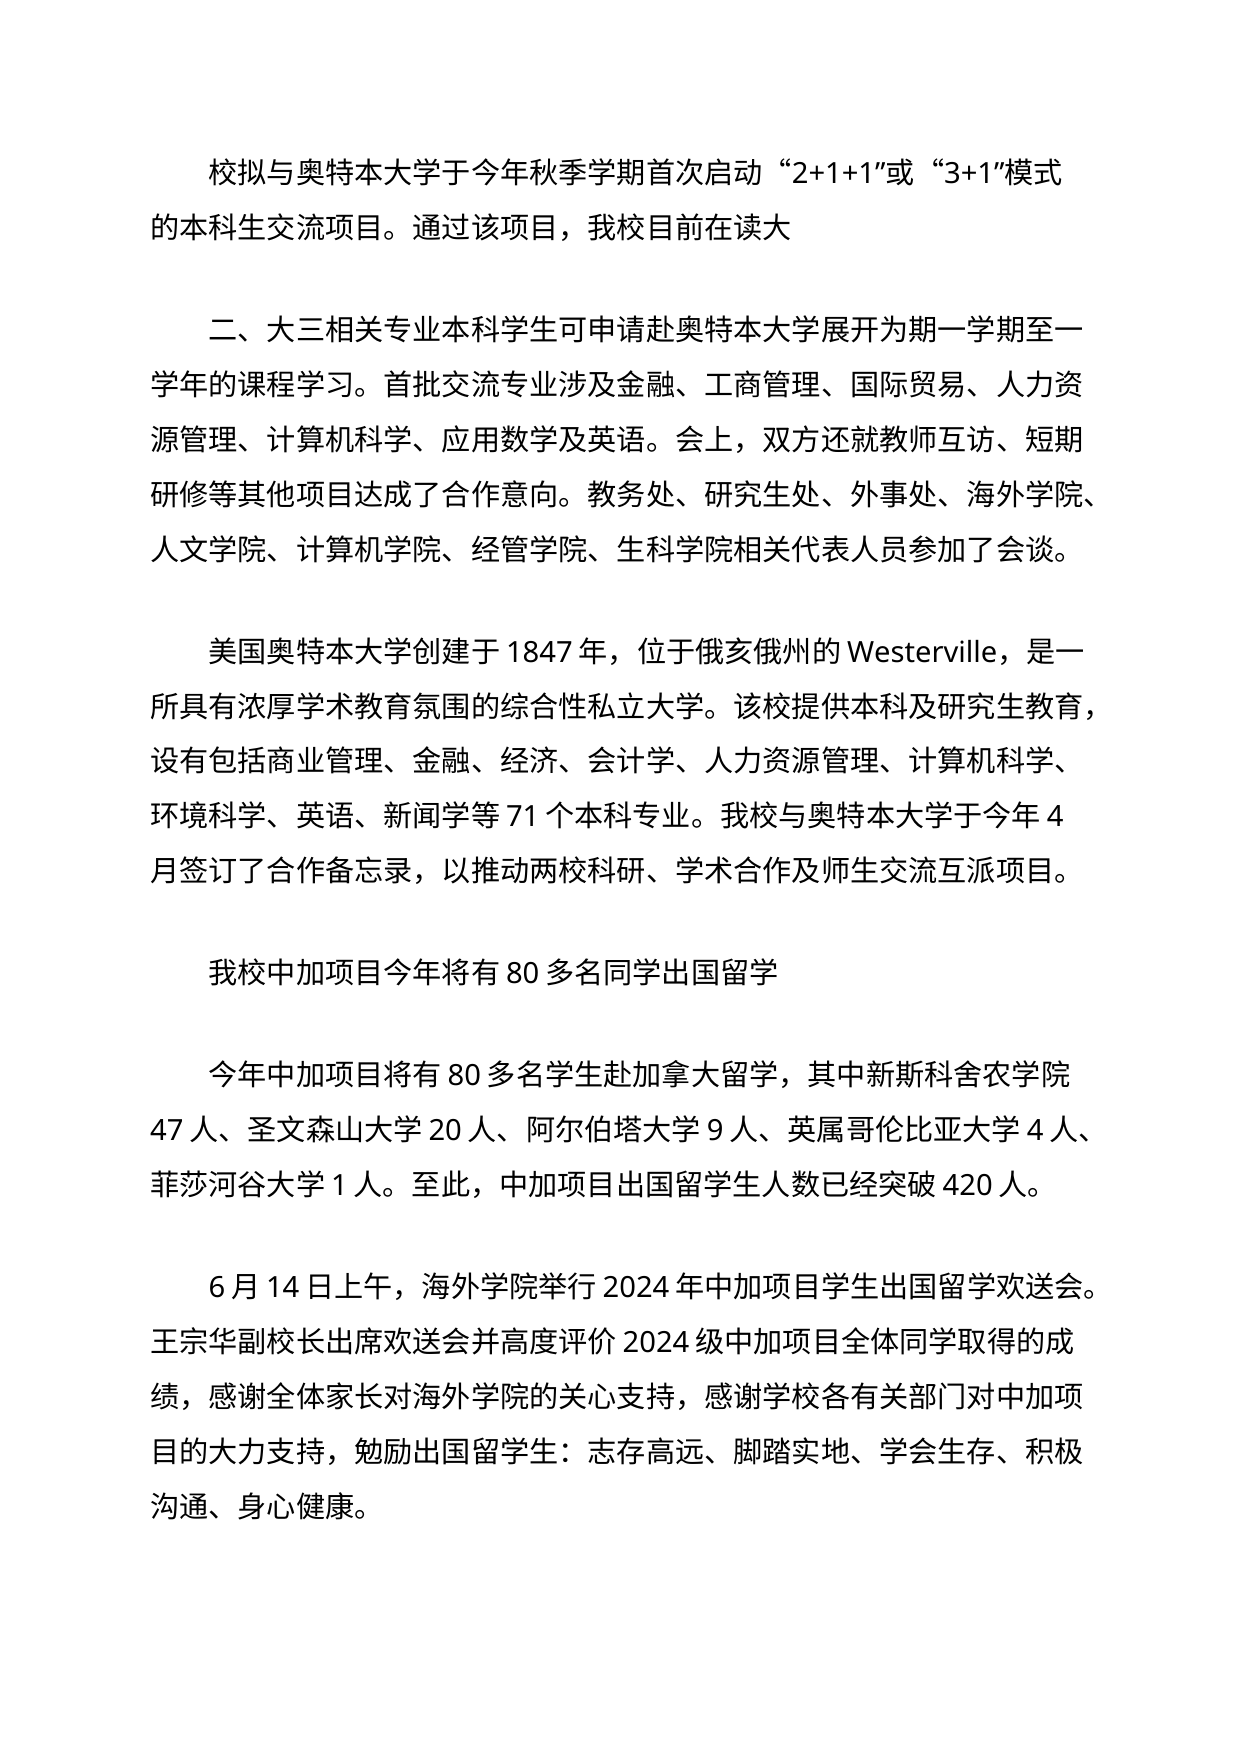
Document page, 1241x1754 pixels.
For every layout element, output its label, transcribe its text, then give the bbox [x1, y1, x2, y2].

text 我校中加项目今年将有80多名同学出国留学 [150, 950, 1090, 992]
text 美国奥特本大学创建于1847年，位于俄亥俄州的Westerville，是一所具有浓厚学术教育氛围的综合性私立大学。该校提供本科及研究生教育，设有包括商业管理、金融、经济、会计学、人力资源管理、计算机科学、环境科学、英语、新闻学等71个本科专业。我校与奥特本大学于今年4月签订了合作备忘录，以推动两校科研、学术合作及师生交流互派项目。 [150, 628, 1090, 890]
text 二、大三相关专业本科学生可申请赴奥特本大学展开为期一学期至一学年的课程学习。首批交流专业涉及金融、工商管理、国际贸易、人力资源管理、计算机科学、应用数学及英语。会上，双方还就教师互访、短期研修等其他项目达成了合作意向。教务处、研究生处、外事处、海外学院、人文学院、计算机学院、经管学院、生科学院相关代表人员参加了会谈。 [150, 307, 1090, 569]
text 今年中加项目将有80多名学生赴加拿大留学，其中新斯科舍农学院47人、圣文森山大学20人、阿尔伯塔大学9人、英属哥伦比亚大学4人、菲莎河谷大学1人。至此，中加项目出国留学生人数已经突破420人。 [150, 1052, 1090, 1204]
text 校拟与奥特本大学于今年秋季学期首次启动“2+1+1”或“3+1”模式的本科生交流项目。通过该项目，我校目前在读大 [150, 150, 1090, 247]
text 6月14日上午，海外学院举行2024年中加项目学生出国留学欢送会。王宗华副校长出席欢送会并高度评价2024级中加项目全体同学取得的成绩，感谢全体家长对海外学院的关心支持，感谢学校各有关部门对中加项目的大力支持，勉励出国留学生：志存高远、脚踏实地、学会生存、积极沟通、身心健康。 [150, 1264, 1090, 1526]
